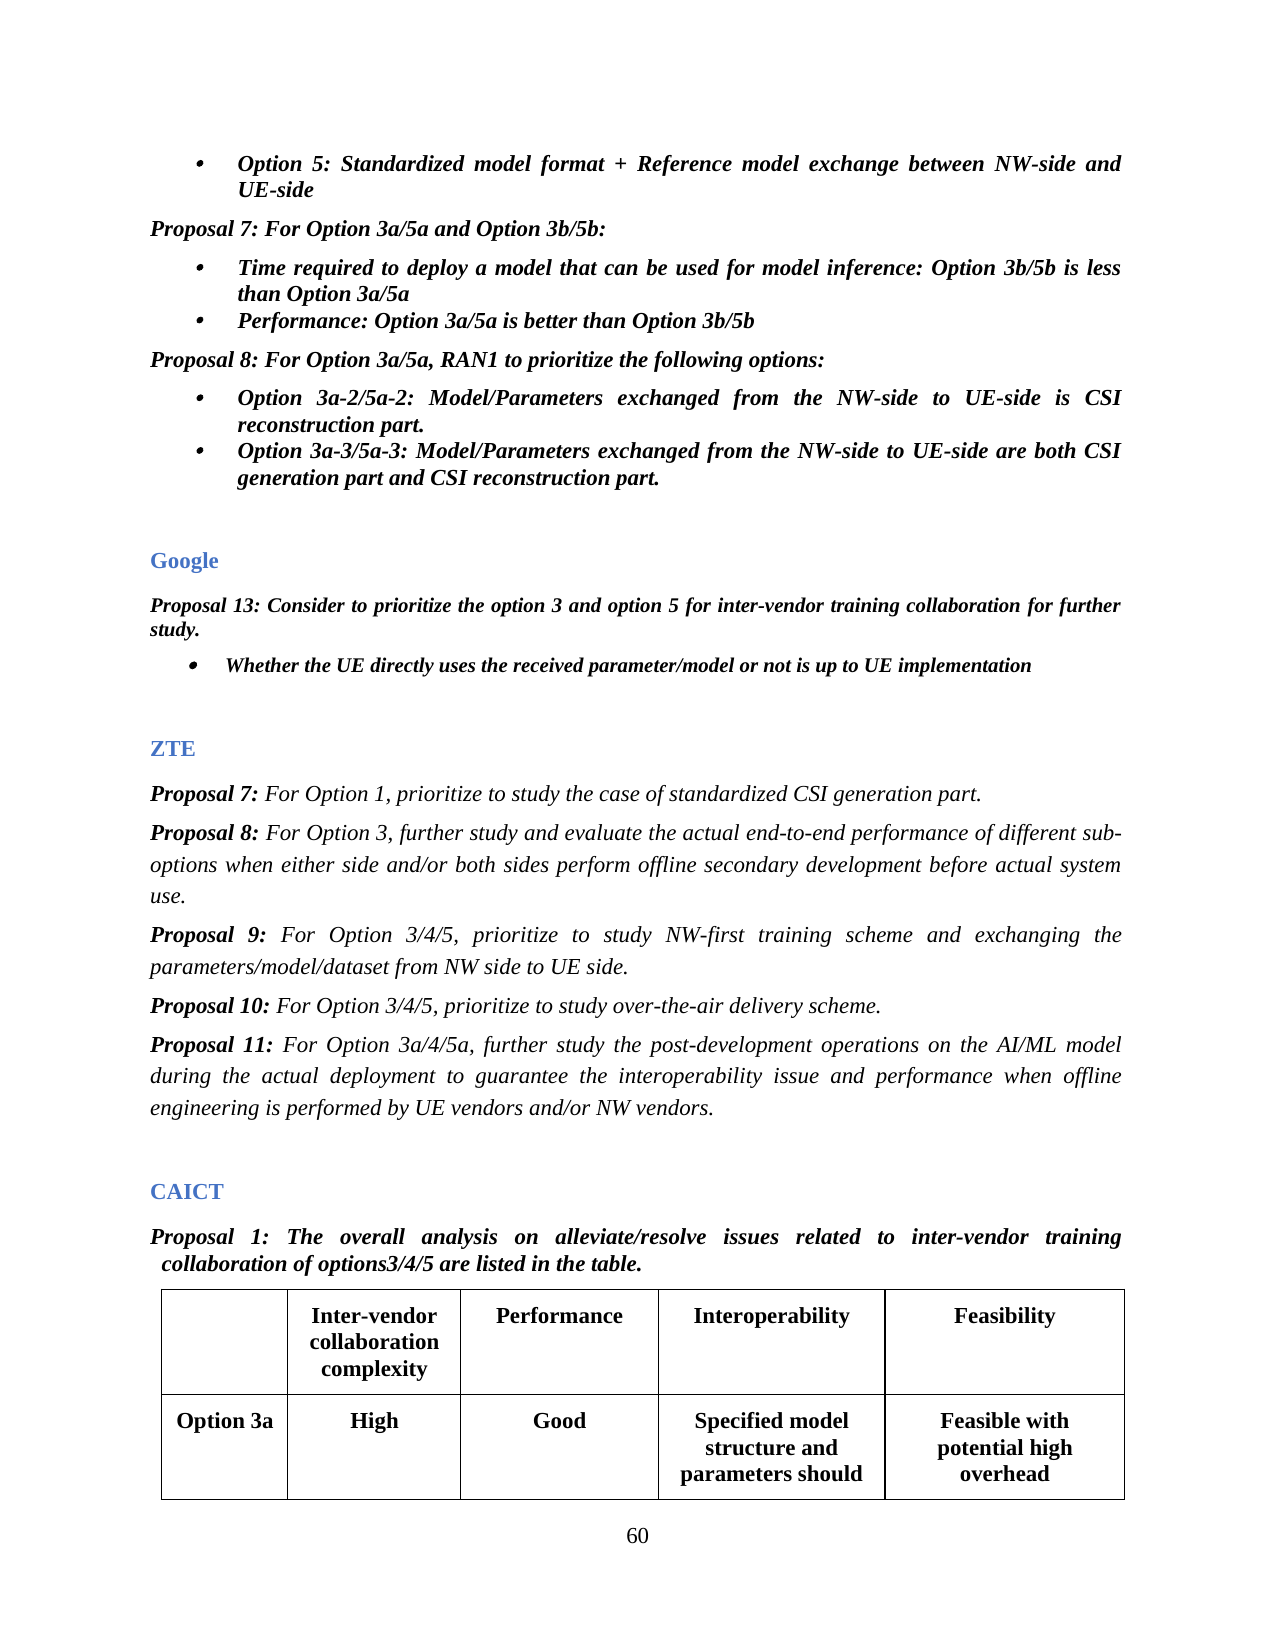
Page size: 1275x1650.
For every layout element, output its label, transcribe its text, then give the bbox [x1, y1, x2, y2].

table_cell High [288, 1395, 460, 1499]
text Proposal 8: For Option 3a/5a, RAN1 to prioritize the following options: [150, 346, 1125, 372]
table_header Feasibility [886, 1290, 1124, 1394]
text Proposal 1: The overall analysis on alleviate/resolve issues related to inter-vendor training collaboration of options3/4/5 are listed in the table. [150, 1223, 1125, 1276]
text Proposal 13: Consider to prioritize the option 3 and option 5 for inter-vendor training collaboration for further study. [150, 593, 1125, 641]
text Proposal 11: For Option 3a/4/5a, further study the post-development operations on the AI/ML model during the actual deployment to guarantee the interoperability issue and performance when offline engineering is performed by UE vendors and/or NW vendors. [150, 1031, 1125, 1120]
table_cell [886, 1395, 1124, 1499]
text Proposal 10: For Option 3/4/5, prioritize to study over-the-air delivery scheme. [150, 992, 1125, 1018]
text Proposal 7: For Option 3a/5a and Option 3b/5b: [150, 215, 1125, 242]
list Time required to deploy a model that can be used for model inference: Option 3b/5b is less than Option 3a/5a [194, 254, 1125, 307]
table_cell Good [461, 1395, 658, 1499]
list Option 3a-2/5a-2: Model/Parameters exchanged from the NW-side to UE-side is CSI reconstruction part. [194, 384, 1125, 437]
table_header Interoperability [659, 1290, 884, 1394]
table_header Inter-vendor collaboration complexity [288, 1290, 460, 1394]
table_header Performance [461, 1290, 658, 1394]
list Option 3a-3/5a-3: Model/Parameters exchanged from the NW-side to UE-side are both CSI generation part and CSI reconstruction part. [194, 437, 1125, 490]
table_header [162, 1290, 287, 1394]
text CAICT [150, 1178, 1125, 1204]
table_cell Option 3a [162, 1395, 287, 1499]
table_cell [659, 1395, 884, 1499]
text Google [150, 547, 1125, 574]
list Whether the UE directly uses the received parameter/model or not is up to UE implementation [187, 653, 1125, 677]
list Performance: Option 3a/5a is better than Option 3b/5b [194, 307, 1125, 333]
text ZTE [150, 735, 1125, 761]
text Proposal 8: For Option 3, further study and evaluate the actual end-to-end performance of different sub-options when either side and/or both sides perform offline secondary development before actual system use. [150, 819, 1125, 908]
text Proposal 9: For Option 3/4/5, prioritize to study NW-first training scheme and exchanging the parameters/model/dataset from NW side to UE side. [150, 921, 1125, 979]
text Proposal 7: For Option 1, prioritize to study the case of standardized CSI generation part. [150, 780, 1125, 806]
list Option 5: Standardized model format + Reference model exchange between NW-side and UE-side [194, 150, 1125, 203]
